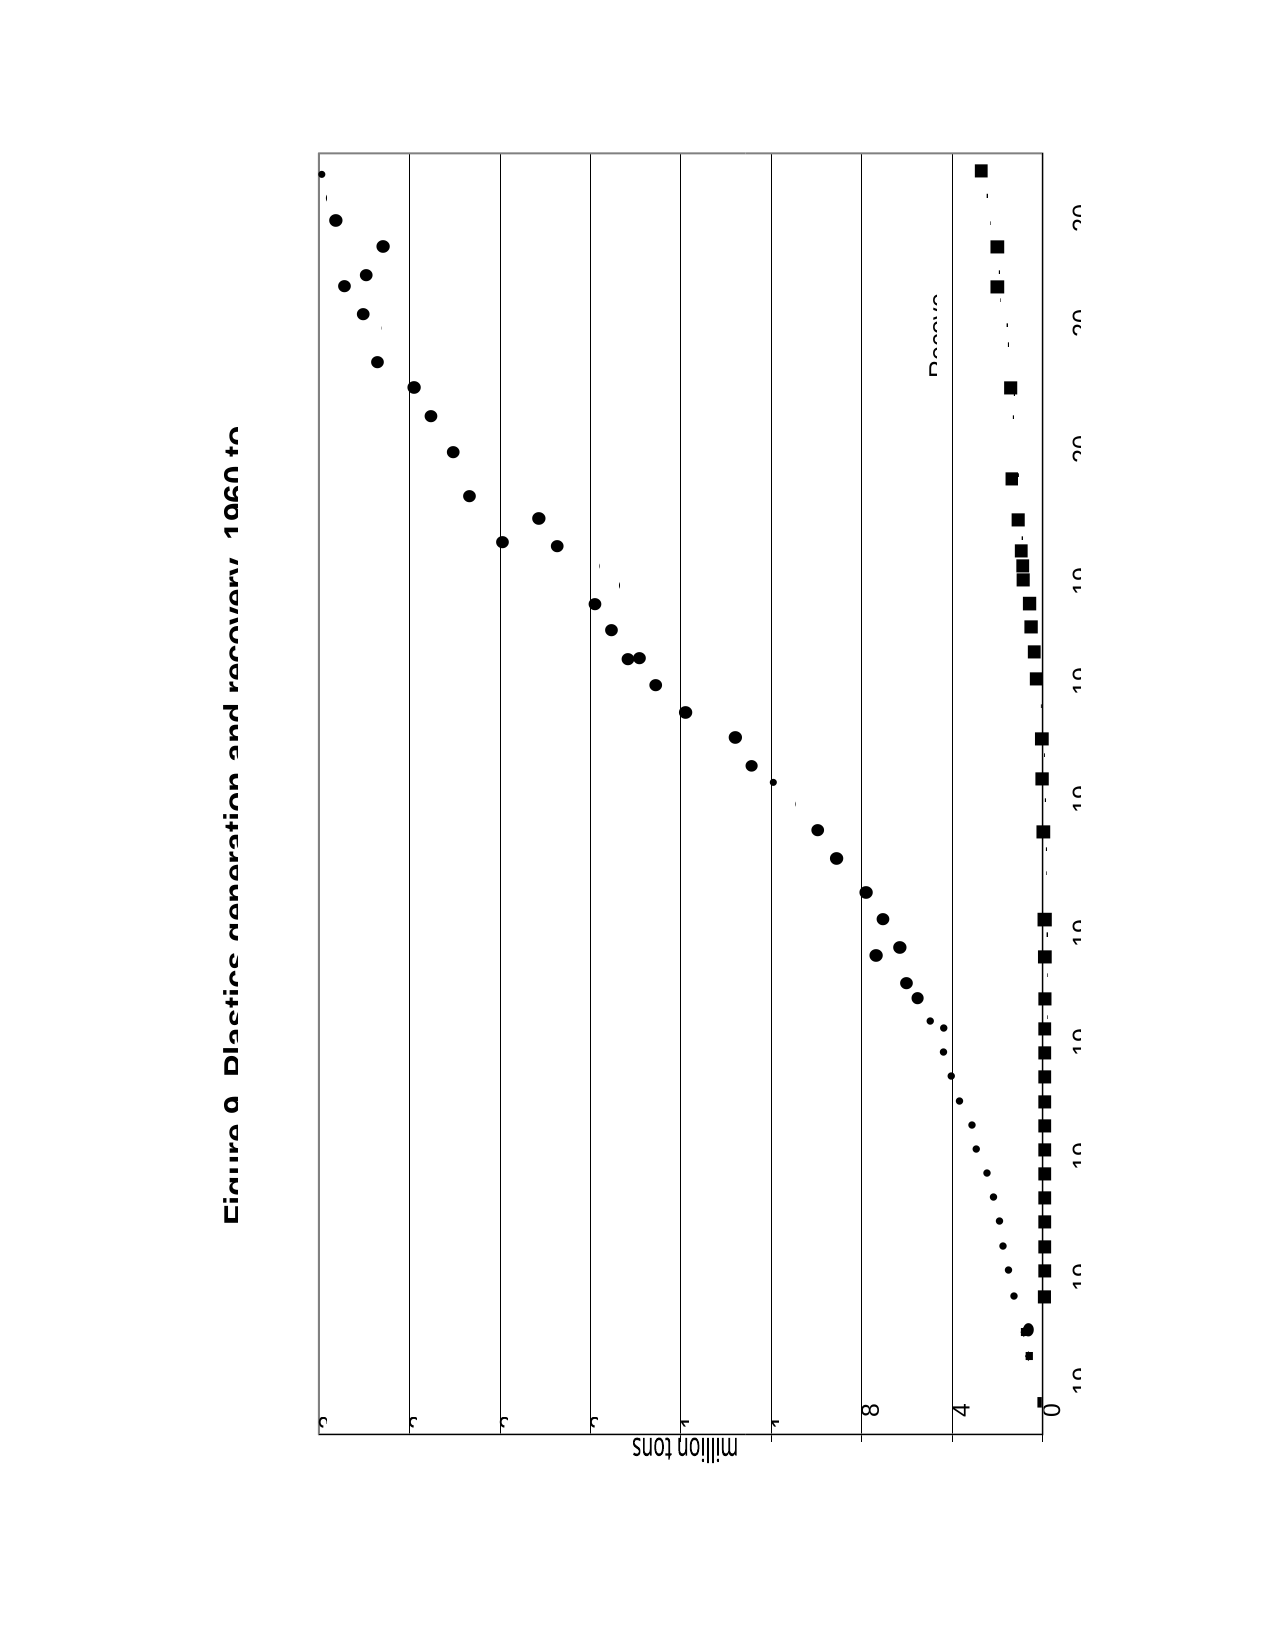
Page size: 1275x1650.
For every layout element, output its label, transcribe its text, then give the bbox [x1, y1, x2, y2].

text •• • [152, 630, 694, 739]
list ■ [994, 1211, 1275, 1236]
text • ■ [797, 1284, 1264, 1311]
text ••• [152, 577, 636, 630]
text •• ■ [336, 248, 1275, 308]
text ■ [797, 665, 1275, 693]
subtitle ■ [152, 539, 1029, 565]
list ■ [317, 140, 1275, 189]
text • •• ■ [327, 189, 1275, 248]
subtitle ■ [769, 758, 1275, 795]
text ■ [782, 577, 1264, 592]
list ■ [1003, 1260, 1275, 1284]
text ■ [784, 592, 1275, 617]
text • •• ■ [152, 313, 1019, 394]
subtitle ■ [939, 1015, 1275, 1042]
subtitle •• • ■ [152, 394, 1019, 486]
text ■ [793, 641, 1275, 665]
list ■ [954, 1090, 1275, 1115]
list ■ [938, 1042, 1275, 1066]
text •• ■ [809, 798, 1275, 852]
list ■ [971, 1139, 1275, 1163]
text ♦■ [792, 1322, 1264, 1341]
text •• ■ [698, 976, 1264, 1015]
text • • ■ [867, 922, 1275, 976]
list ■ [967, 1115, 1275, 1139]
text ♦■ [801, 1346, 1264, 1365]
subtitle ■ [787, 617, 1275, 641]
list ■ [946, 1066, 1275, 1090]
list ■ [988, 1187, 1275, 1211]
text •• ■ [727, 702, 1275, 758]
text •• ■ [152, 486, 1026, 539]
list ■ [998, 1236, 1275, 1260]
text ••• ■ [857, 852, 1275, 922]
list ■ [982, 1163, 1275, 1187]
